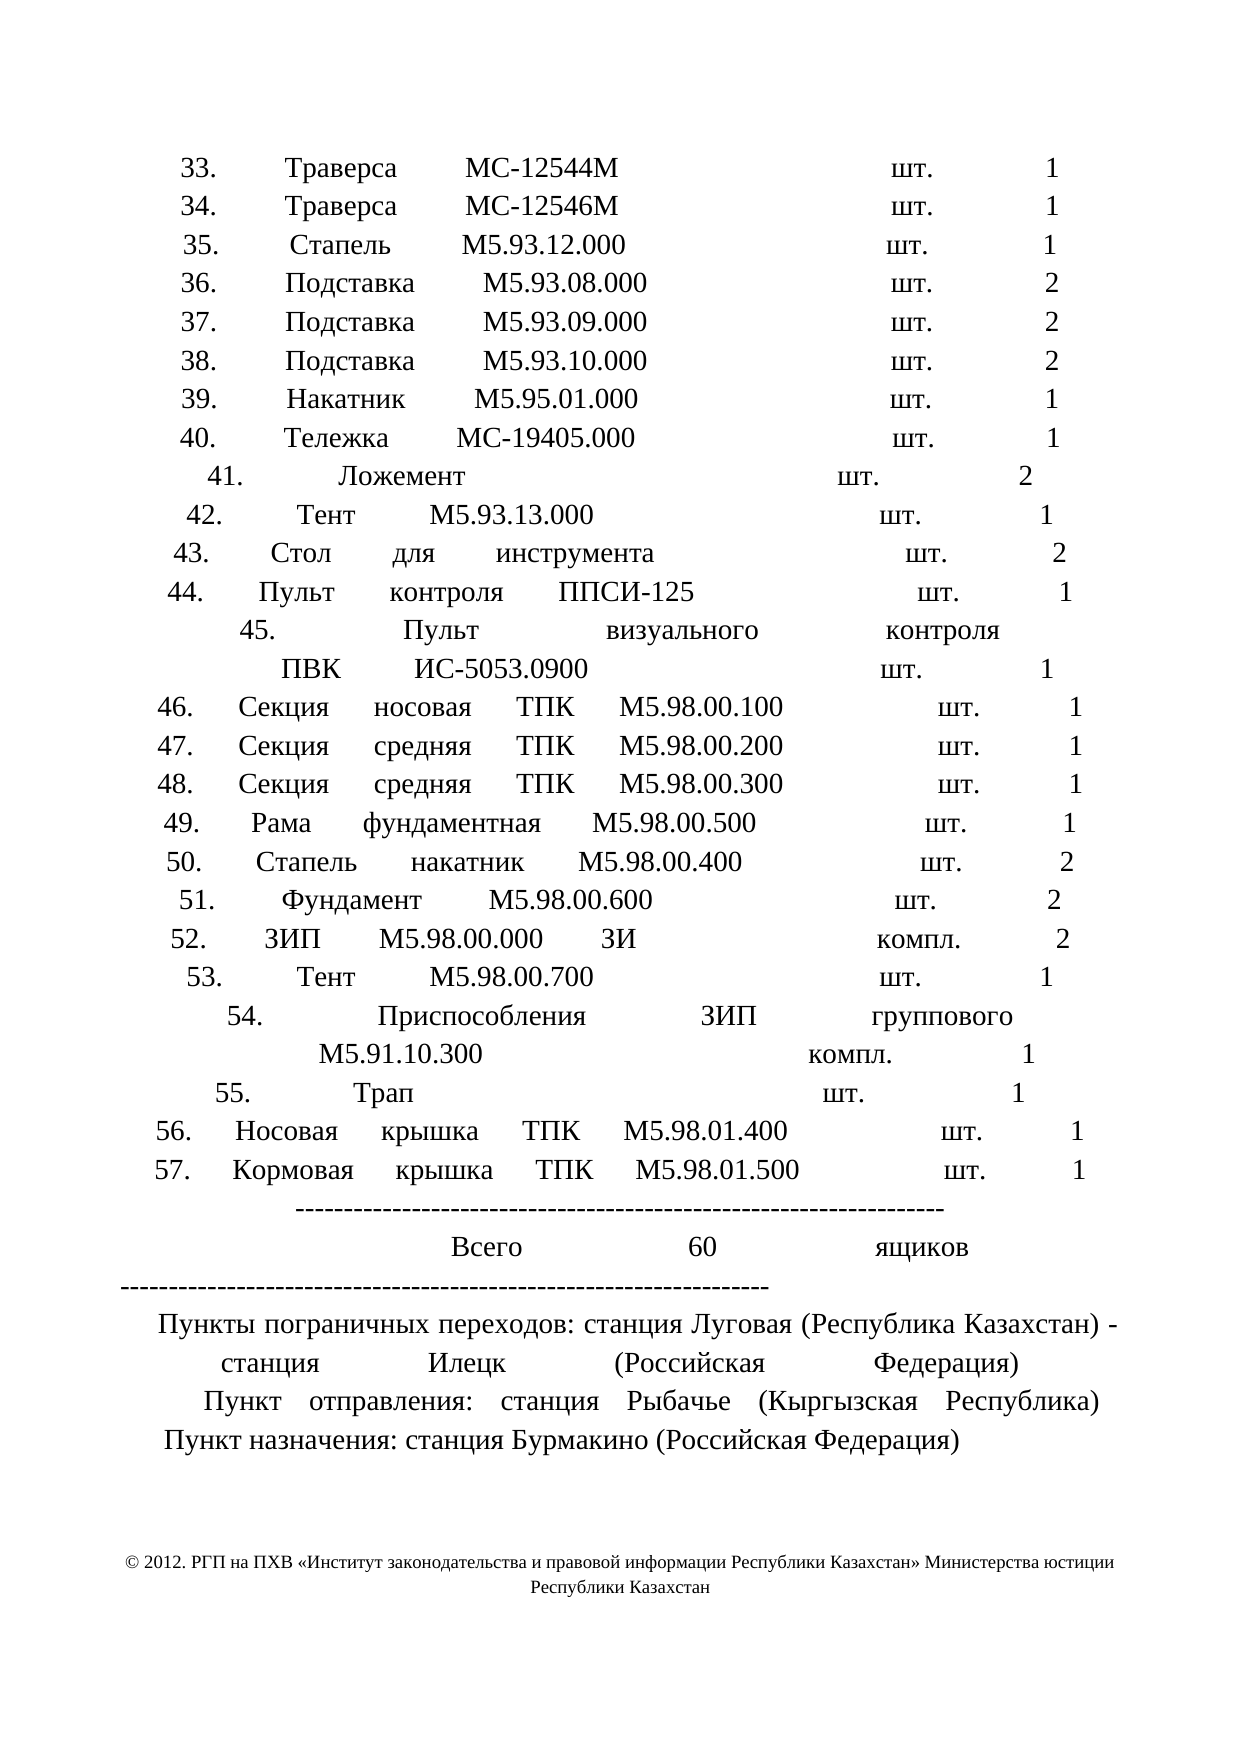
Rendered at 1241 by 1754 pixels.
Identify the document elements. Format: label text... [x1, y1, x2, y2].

text Пункты пограничных переходов: станция Луговая (Республика Казахстан) - станция Илецк (Российская Федерация) Пункт отправления: станция Рыбачье (Кыргызская Республика) Пункт назначения: станция Бурмакино (Российская Федерация) [112, 1306, 1128, 1455]
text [112, 150, 1128, 1301]
text © 2012. РГП на ПХВ «Институт законодательства и правовой информации Республики Казахстан» Министерства юстиции Республики Казахстан [112, 1551, 1128, 1597]
